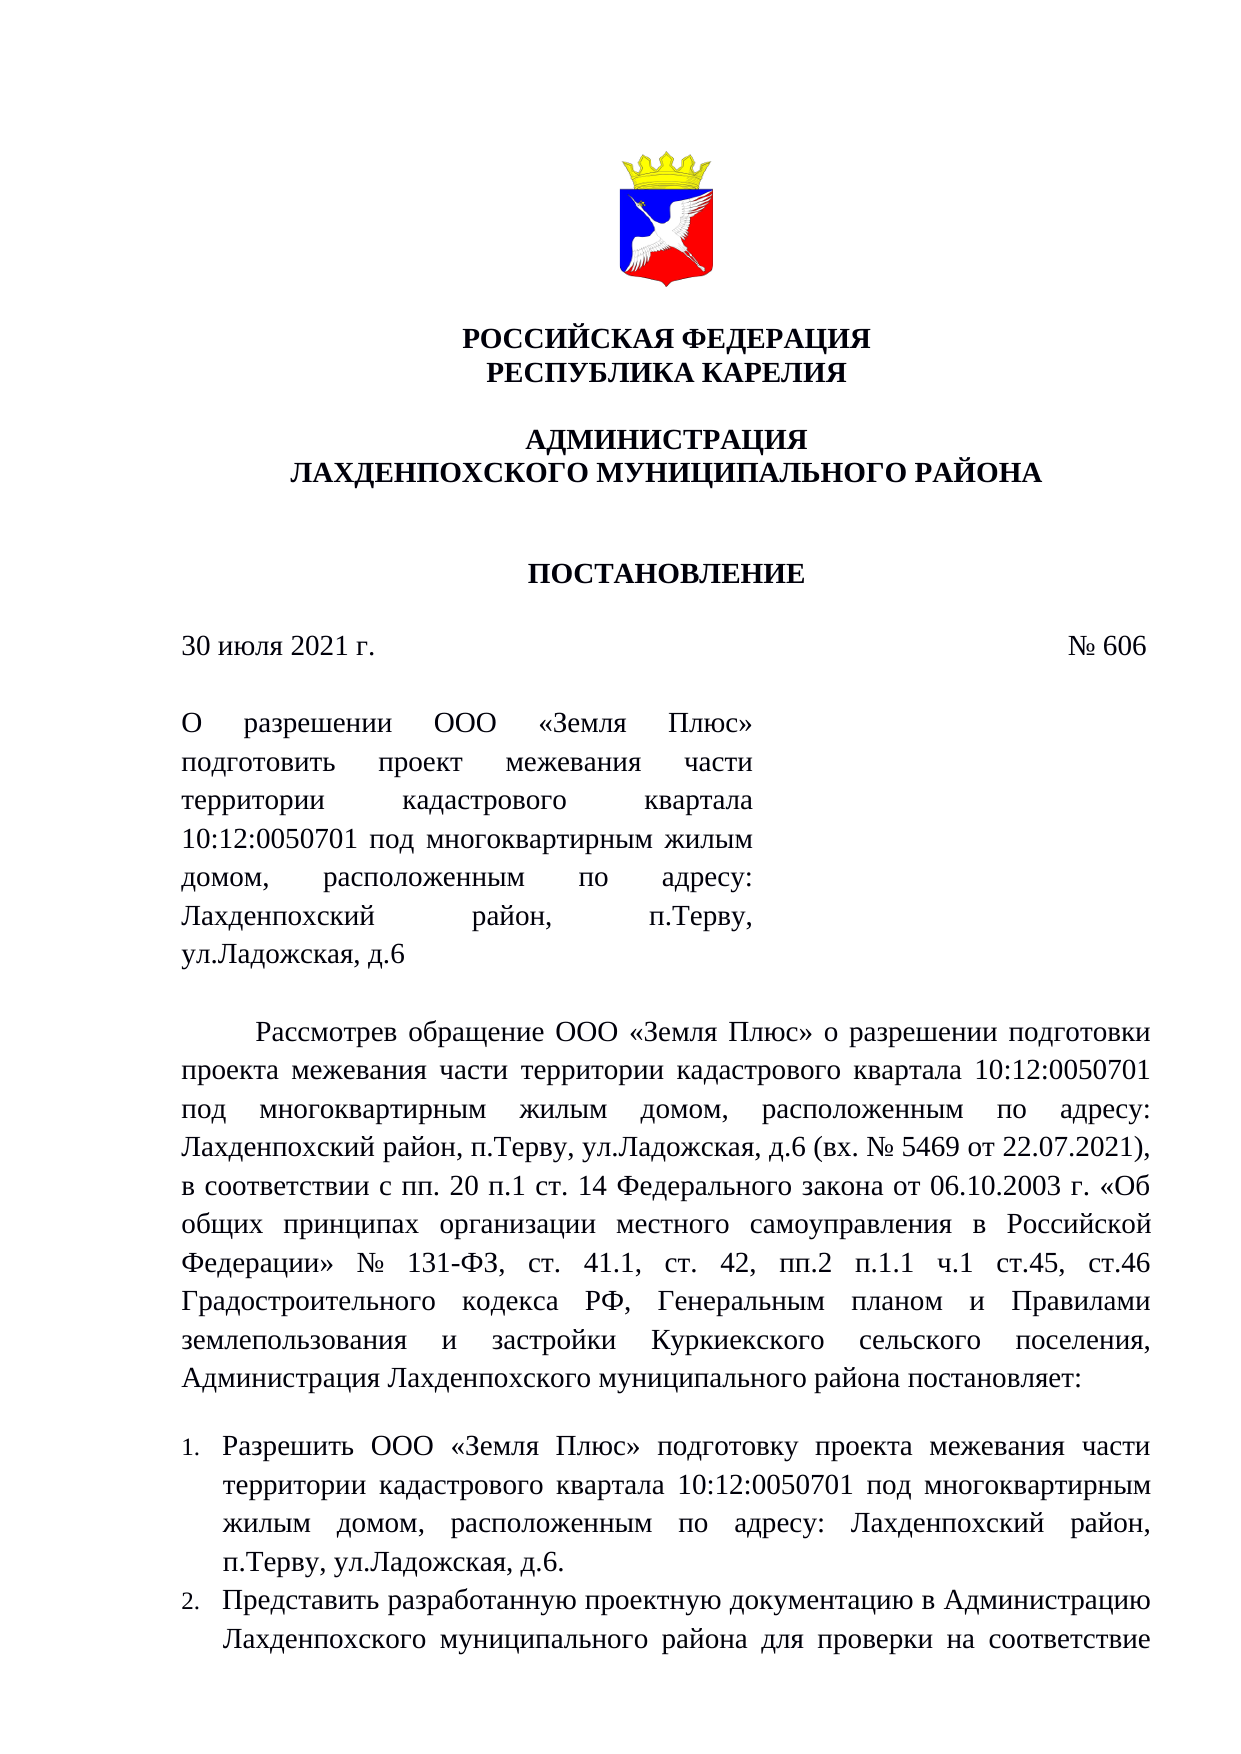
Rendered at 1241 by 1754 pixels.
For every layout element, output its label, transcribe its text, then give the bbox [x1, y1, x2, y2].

text Рассмотрев обращение ООО «Земля Плюс» о разрешении подготовки проекта межевания части территории кадастрового квартала 10:12:0050701 под многоквартирным жилым домом, расположенным по адресу: Лахденпохский район, п.Терву, ул.Ладожская, д.6 (вх. № 5469 от 22.07.2021), в соответствии с пп. 20 п.1 ст. 14 Федерального закона от 06.10.2003 г. «Об общих принципах организации местного самоуправления в Российской Федерации» № 131-ФЗ, ст. 41.1, ст. 42, пп.2 п.1.1 ч.1 ст.45, ст.46 Градостроительного кодекса РФ, Генеральным планом и Правилами землепользования и застройки Куркиекского сельского поселения, Администрация Лахденпохского муниципального района постановляет: [181, 1014, 1152, 1394]
text О разрешении ООО «Земля Плюс» подготовить проект межевания части территории кадастрового квартала 10:12:0050701 под многоквартирным жилым домом, расположенным по адресу: Лахденпохский район, п.Терву, ул.Ладожская, д.6 [181, 705, 753, 970]
text ПОСТАНОВЛЕНИЕ [181, 556, 1152, 590]
text РОССИЙСКАЯ ФЕДЕРАЦИЯ [181, 321, 1152, 355]
text ЛАХДЕНПОХСКОГО МУНИЦИПАЛЬНОГО РАЙОНА [181, 456, 1152, 489]
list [181, 1582, 1152, 1654]
list Разрешить ООО «Земля Плюс» подготовку проекта межевания части территории кадастрового квартала 10:12:0050701 под многоквартирным жилым домом, расположенным по адресу: Лахденпохский район, п.Терву, ул.Ладожская, д.6. [181, 1428, 1152, 1577]
text РЕСПУБЛИКА КАРЕЛИЯ [181, 355, 1152, 388]
text АДМИНИСТРАЦИЯ [181, 422, 1152, 456]
text 30 июля 2021 г. № 606 [181, 628, 1152, 662]
